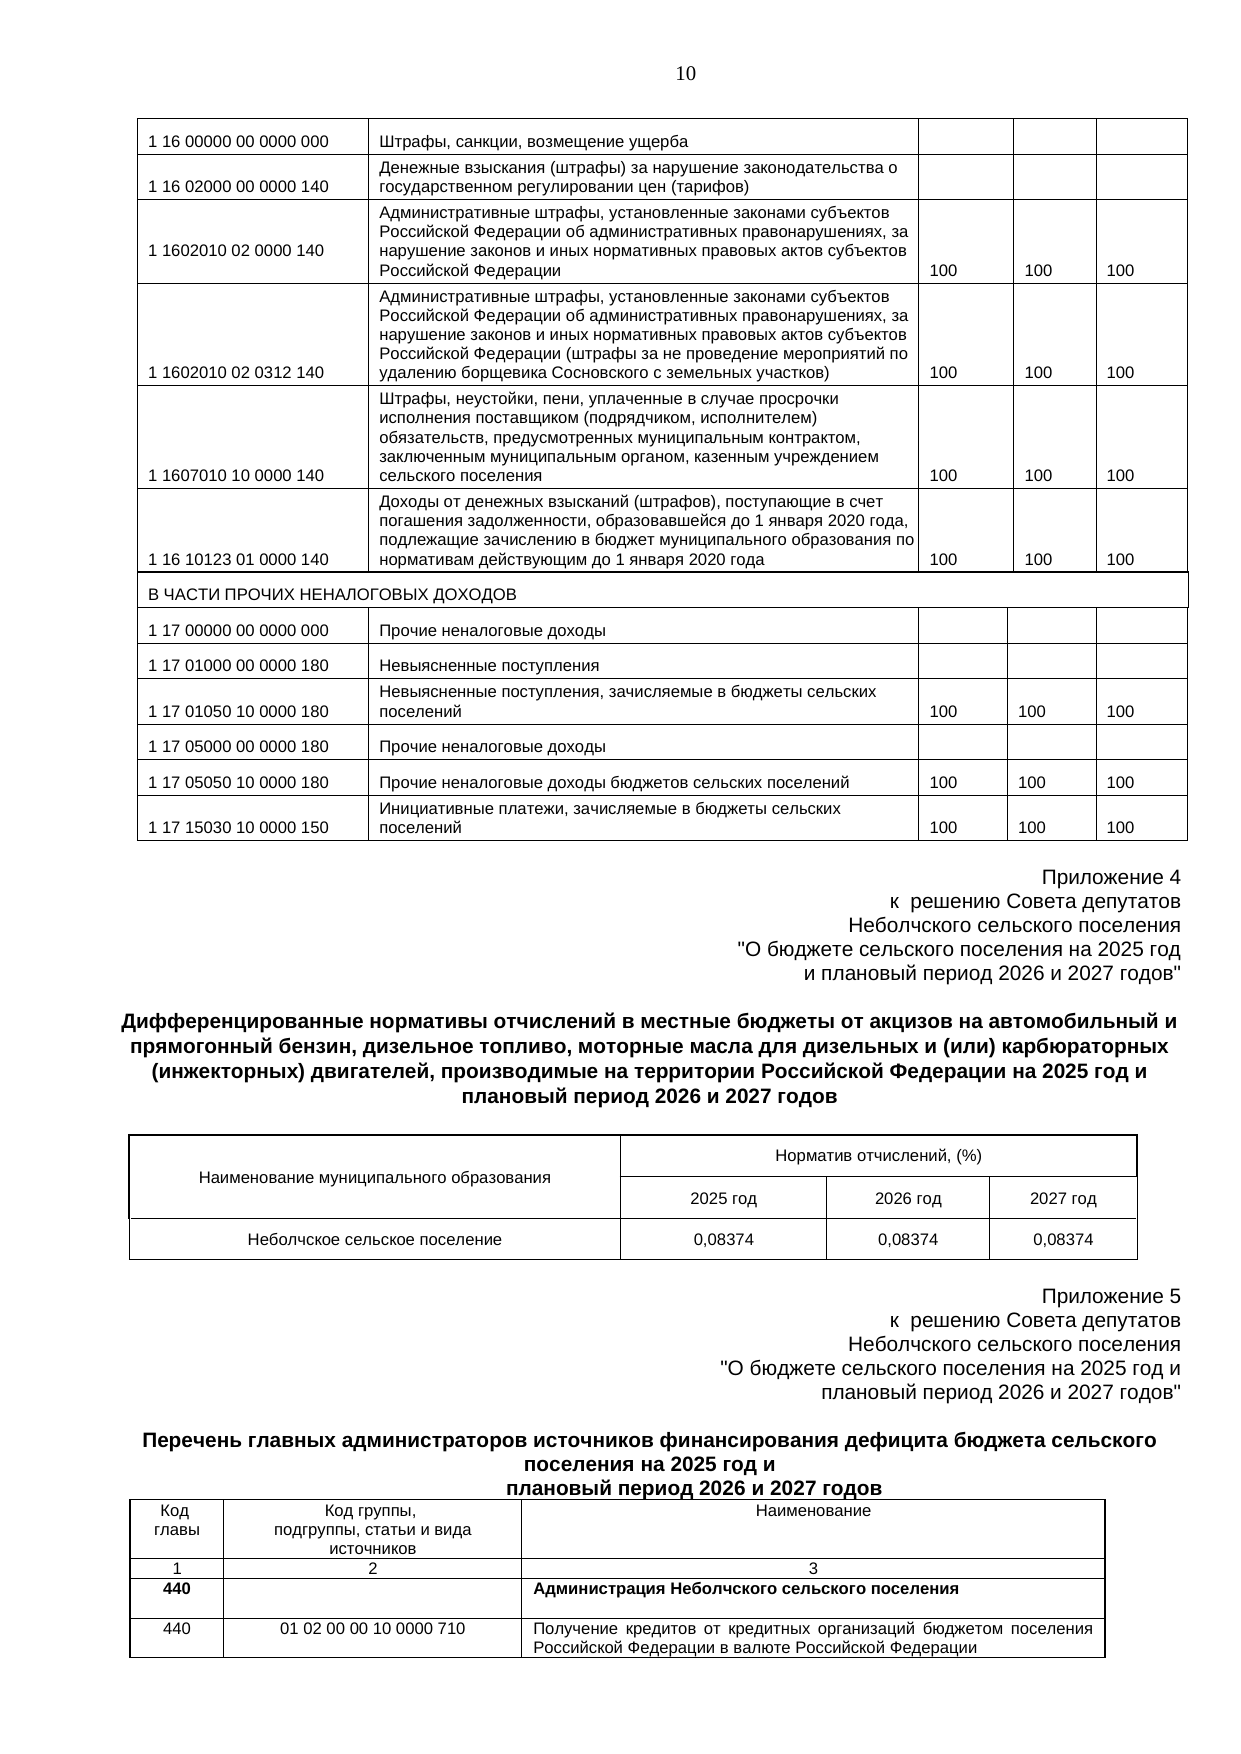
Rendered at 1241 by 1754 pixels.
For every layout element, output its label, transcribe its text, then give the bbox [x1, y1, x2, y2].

table_cell [1097, 644, 1187, 678]
table_cell 100 [1008, 760, 1096, 795]
table_cell 100 [1008, 679, 1096, 723]
table_cell Администрация Неболчского сельского поселения [522, 1579, 1104, 1617]
table_cell 01 02 00 00 10 0000 710 [224, 1619, 521, 1657]
table_cell Административные штрафы, установленные законами субъектов Российской Федерации об административных правонарушениях, за нарушение законов и иных нормативных правовых актов субъектов Российской Федерации (штрафы за не проведение мероприятий по удалению борщевика Сосновского с земельных участков) [369, 284, 918, 385]
table_cell [1097, 608, 1187, 643]
table_header Код главы [131, 1500, 223, 1558]
text Неболчского сельского поселения [723, 913, 1181, 937]
table_cell 100 [919, 489, 1013, 571]
table_cell 100 [919, 200, 1013, 282]
table_cell [919, 725, 1007, 759]
text к решению Совета депутатов [118, 1308, 1181, 1332]
text "О бюджете сельского поселения на 2025 год и плановый период 2026 и 2027 годов" [723, 937, 1181, 985]
table_cell 1 17 05000 00 0000 180 [138, 725, 368, 759]
table_cell 0,08374 [827, 1219, 989, 1259]
table_cell 1 1607010 10 0000 140 [138, 386, 368, 488]
text "О бюджете сельского поселения на 2025 год и плановый период 2026 и 2027 годов" [118, 1356, 1181, 1403]
table_cell 3 [522, 1559, 1104, 1578]
table_cell 100 [1097, 679, 1187, 723]
table_cell Неболчское сельское поселение [130, 1219, 620, 1259]
table_cell 1 17 15030 10 0000 150 [138, 796, 368, 840]
table_cell 100 [1014, 386, 1096, 488]
table_cell [1097, 155, 1187, 199]
table_cell Невыясненные поступления, зачисляемые в бюджеты сельских поселений [369, 679, 918, 723]
table_cell 1 16 00000 00 0000 000 [138, 119, 368, 154]
table_cell Прочие неналоговые доходы бюджетов сельских поселений [369, 760, 918, 795]
table_cell 100 [1014, 284, 1096, 385]
table_cell Получение кредитов от кредитных организаций бюджетом поселения Российской Федерации в валюте Российской Федерации [522, 1619, 1104, 1657]
table_cell 100 [919, 760, 1007, 795]
table_cell Инициативные платежи, зачисляемые в бюджеты сельских поселений [369, 796, 918, 840]
table_cell Прочие неналоговые доходы [369, 725, 918, 759]
table_cell 440 [131, 1579, 223, 1617]
table_cell 1 16 10123 01 0000 140 [138, 489, 368, 571]
table_cell 100 [1097, 284, 1187, 385]
table_cell [1014, 119, 1096, 154]
table_cell 1 17 01000 00 0000 180 [138, 644, 368, 678]
table_cell [1008, 725, 1096, 759]
text к решению Совета депутатов [723, 889, 1181, 913]
table_cell 2027 год [990, 1177, 1137, 1218]
table_cell 100 [1097, 386, 1187, 488]
table_cell 100 [1014, 489, 1096, 571]
table_cell 1 [131, 1559, 223, 1578]
table_header Код группы, подгруппы, статьи и вида источников [224, 1500, 521, 1558]
table_cell 100 [919, 679, 1007, 723]
table_cell 100 [919, 386, 1013, 488]
table_cell 440 [131, 1619, 223, 1657]
table_cell Административные штрафы, установленные законами субъектов Российской Федерации об административных правонарушениях, за нарушение законов и иных нормативных правовых актов субъектов Российской Федерации [369, 200, 918, 282]
table_cell 100 [1097, 760, 1187, 795]
table_cell [919, 119, 1013, 154]
table_cell 100 [919, 284, 1013, 385]
table_cell 2 [224, 1559, 521, 1578]
table_cell 100 [1014, 200, 1096, 282]
table_cell 100 [1097, 796, 1187, 840]
table_header Норматив отчислений, (%) [621, 1136, 1136, 1176]
table_cell Штрафы, санкции, возмещение ущерба [369, 119, 918, 154]
table_cell [1008, 644, 1096, 678]
table_cell 100 [1008, 796, 1096, 840]
text Перечень главных администраторов источников финансирования дефицита бюджета сельского поселения на 2025 год и [118, 1427, 1181, 1475]
table_cell 1 17 05050 10 0000 180 [138, 760, 368, 795]
table_cell 1 17 00000 00 0000 000 [138, 608, 368, 643]
table_cell Невыясненные поступления [369, 644, 918, 678]
table_cell [224, 1579, 521, 1617]
table_cell 1 16 02000 00 0000 140 [138, 155, 368, 199]
text Приложение 4 [605, 865, 1181, 889]
table_cell Штрафы, неустойки, пени, уплаченные в случае просрочки исполнения поставщиком (подрядчиком, исполнителем) обязательств, предусмотренных муниципальным контрактом, заключенным муниципальным органом, казенным учреждением сельского поселения [369, 386, 918, 488]
text Неболчского сельского поселения [118, 1332, 1181, 1356]
table_cell 2025 год [621, 1177, 826, 1218]
table_cell 1 1602010 02 0000 140 [138, 200, 368, 282]
table_cell 2026 год [827, 1177, 989, 1218]
table_cell Денежные взыскания (штрафы) за нарушение законодательства о государственном регулировании цен (тарифов) [369, 155, 918, 199]
table_cell [919, 608, 1007, 643]
table_cell 100 [1097, 200, 1187, 282]
table_cell 0,08374 [990, 1218, 1137, 1259]
table_header Наименование [522, 1500, 1104, 1558]
table_cell 1 17 01050 10 0000 180 [138, 679, 368, 723]
table_cell 1 1602010 02 0312 140 [138, 284, 368, 385]
table_cell [919, 155, 1013, 199]
table_cell [1097, 725, 1187, 759]
table_cell В ЧАСТИ ПРОЧИХ НЕНАЛОГОВЫХ ДОХОДОВ [138, 573, 1188, 607]
table_cell 100 [919, 796, 1007, 840]
table_cell [1097, 119, 1187, 154]
table_cell [1008, 608, 1096, 643]
text плановый период 2026 и 2027 годов [118, 1475, 1181, 1499]
table_header Наименование муниципального образования [130, 1136, 620, 1218]
table_cell [919, 644, 1007, 678]
table_cell [1014, 155, 1096, 199]
table_cell 0,08374 [621, 1219, 826, 1259]
text Дифференцированные нормативы отчислений в местные бюджеты от акцизов на автомобильный и прямогонный бензин, дизельное топливо, моторные масла для дизельных и (или) карбюраторных (инжекторных) двигателей, производимые на территории Российской Федерации на 2025 год и плановый период 2026 и 2027 годов [118, 1009, 1181, 1109]
table_cell Прочие неналоговые доходы [369, 608, 918, 643]
table_cell 100 [1097, 489, 1187, 571]
text Приложение 5 [118, 1284, 1181, 1308]
table_cell Доходы от денежных взысканий (штрафов), поступающие в счет погашения задолженности, образовавшейся до 1 января 2020 года, подлежащие зачислению в бюджет муниципального образования по нормативам действующим до 1 января 2020 года [369, 489, 918, 571]
